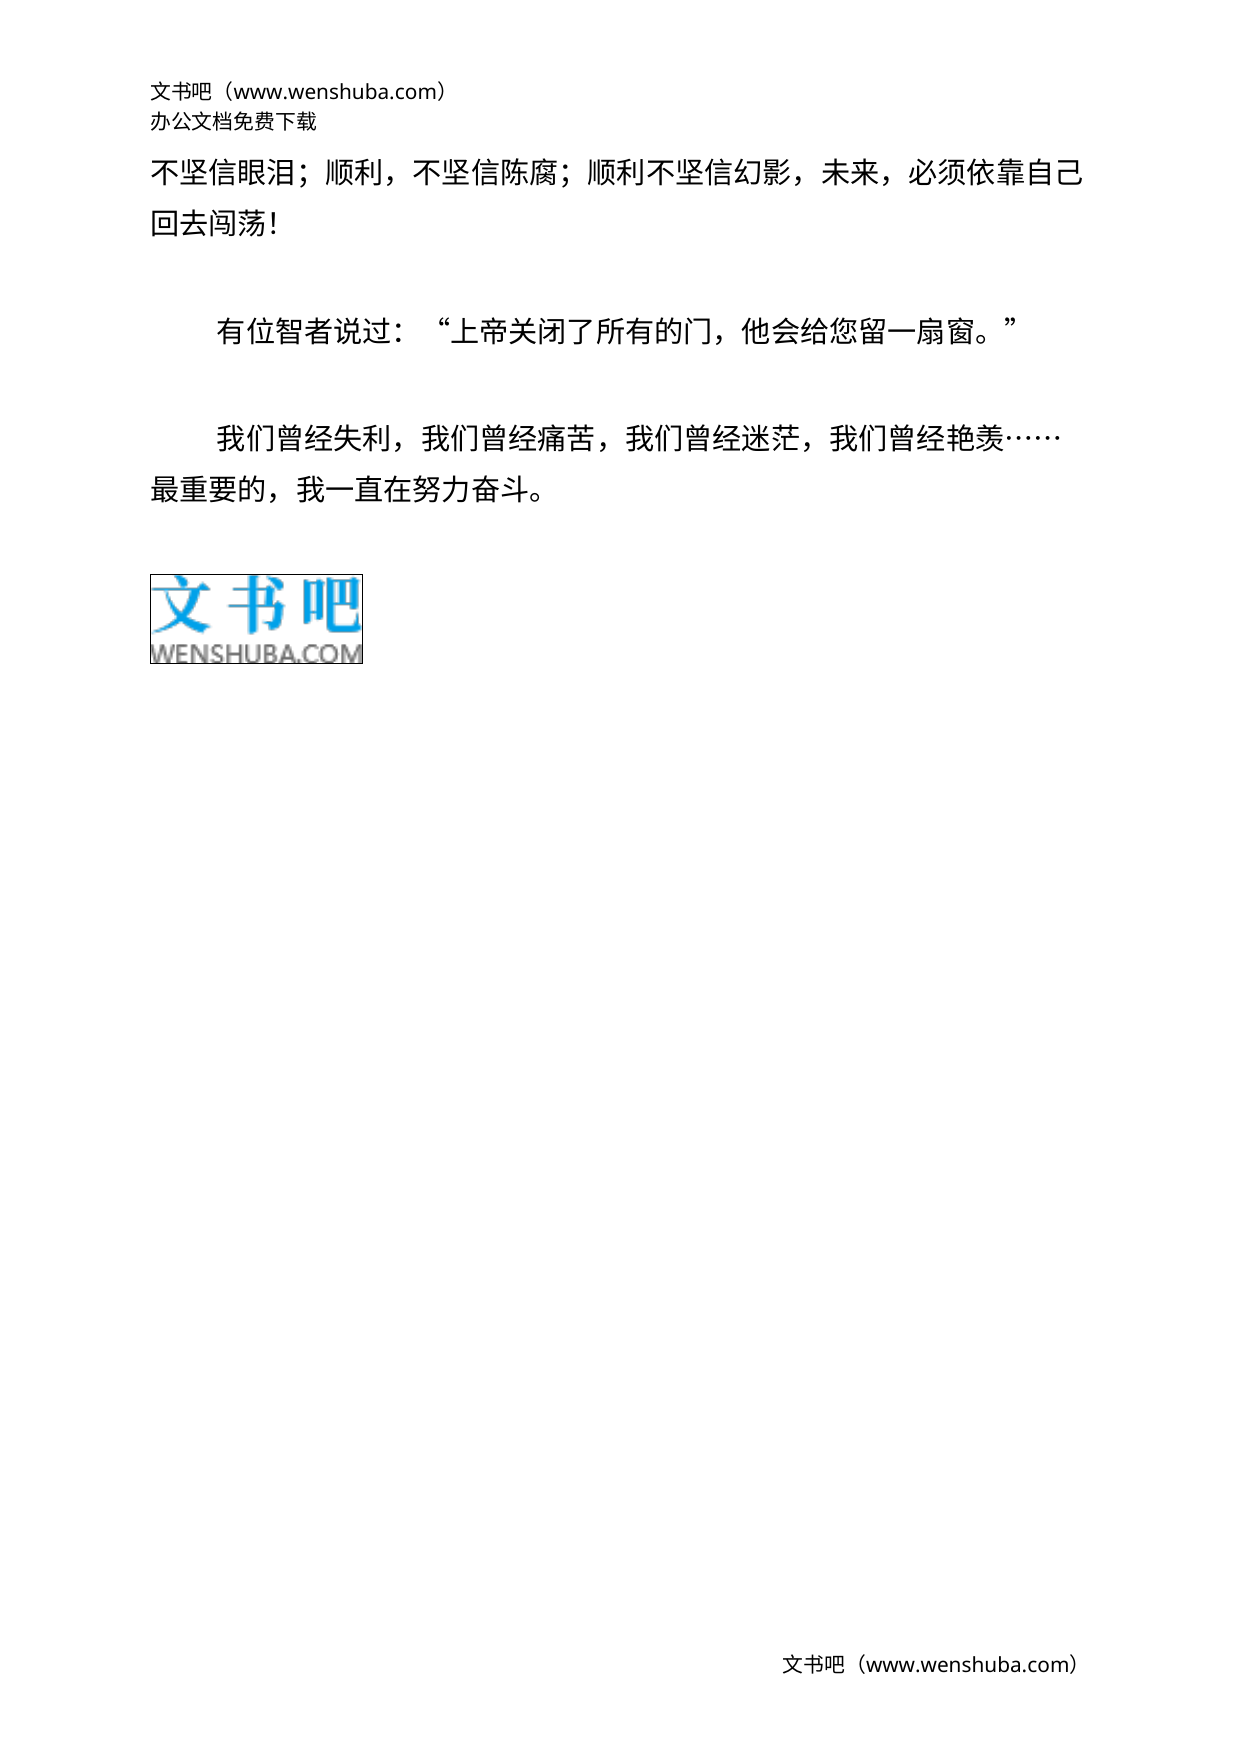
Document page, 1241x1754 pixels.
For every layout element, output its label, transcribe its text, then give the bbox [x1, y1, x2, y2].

picture [151, 575, 362, 663]
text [150, 150, 1090, 243]
text 有位智者说过：“上帝关闭了所有的门，他会给您留一扇窗。” [150, 308, 1090, 351]
text 我们曾经失利，我们曾经痛苦，我们曾经迷茫，我们曾经艳羡……最重要的，我一直在努力奋斗。 [150, 416, 1090, 509]
